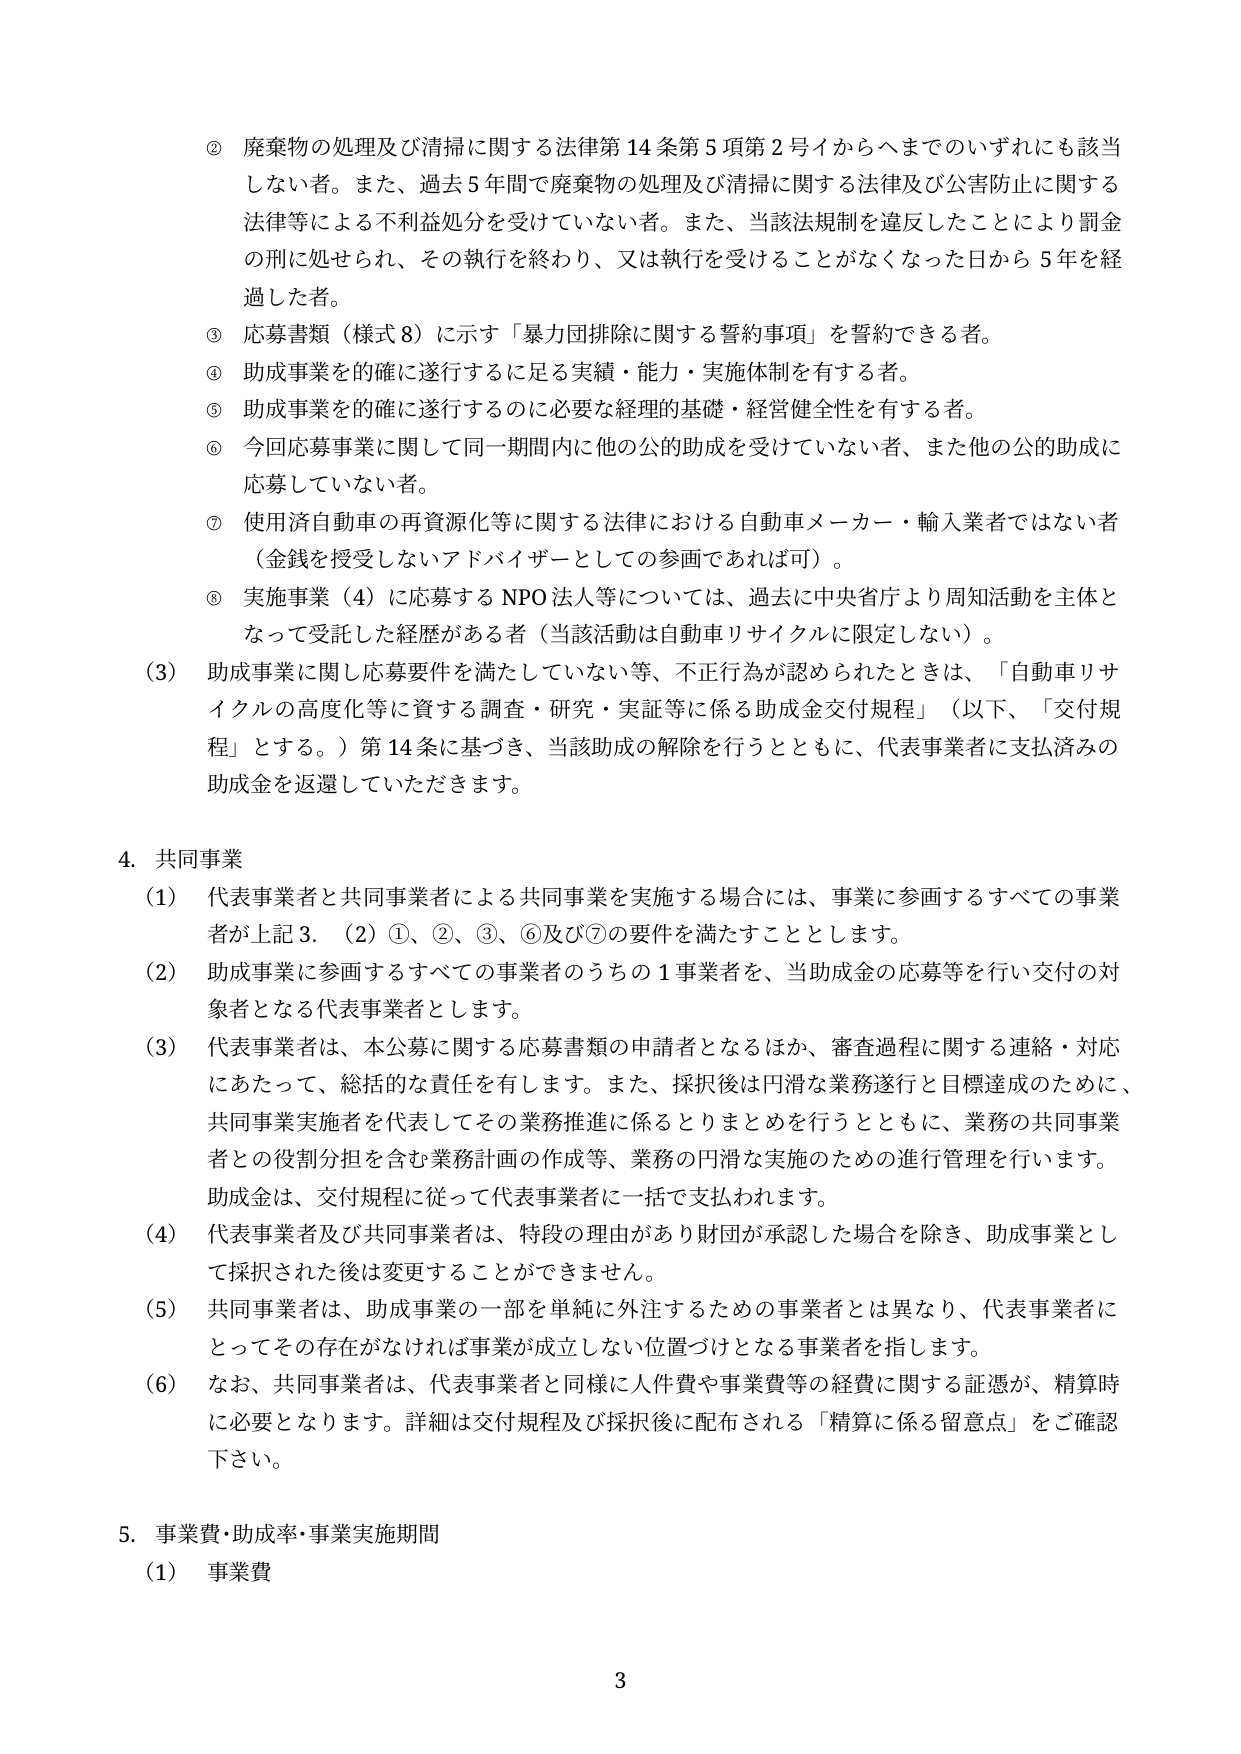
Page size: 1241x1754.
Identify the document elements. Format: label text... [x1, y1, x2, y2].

list 事業費 [133, 1552, 1122, 1589]
list 実施事業（4）に応募するNPO法人等については、過去に中央省庁より周知活動を主体となって受託した経歴がある者（当該活動は自動車リサイクルに限定しない）。 [206, 577, 1122, 652]
list 助成事業を的確に遂行するのに必要な経理的基礎・経営健全性を有する者。 [206, 389, 1122, 427]
list 応募書類（様式8）に示す「暴力団排除に関する誓約事項」を誓約できる者。 [206, 314, 1122, 352]
list 使用済自動車の再資源化等に関する法律における自動車メーカー・輸入業者ではない者（金銭を授受しないアドバイザーとしての参画であれば可）。 [206, 502, 1122, 577]
list 今回応募事業に関して同一期間内に他の公的助成を受けていない者、また他の公的助成に応募していない者。 [206, 427, 1122, 502]
list なお、共同事業者は、代表事業者と同様に人件費や事業費等の経費に関する証憑が、精算時に必要となります。詳細は交付規程及び採択後に配布される「精算に係る留意点」をご確認下さい。 [133, 1364, 1122, 1477]
list 共同事業 [118, 839, 1122, 877]
list 代表事業者は、本公募に関する応募書類の申請者となるほか、審査過程に関する連絡・対応にあたって、総括的な責任を有します。また、採択後は円滑な業務遂行と目標達成のために、共同事業実施者を代表してその業務推進に係るとりまとめを行うとともに、業務の共同事業者との役割分担を含む業務計画の作成等、業務の円滑な実施のための進行管理を行います。助成金は、交付規程に従って代表事業者に一括で支払われます。 [133, 1027, 1122, 1214]
list 助成事業に参画するすべての事業者のうちの1事業者を、当助成金の応募等を行い交付の対象者となる代表事業者とします。 [133, 952, 1122, 1027]
list 代表事業者及び共同事業者は、特段の理由があり財団が承認した場合を除き、助成事業として採択された後は変更することができません。 [133, 1214, 1122, 1289]
list 事業費･助成率･事業実施期間 [118, 1514, 1122, 1552]
list 助成事業に関し応募要件を満たしていない等、不正行為が認められたときは、「自動車リサイクルの高度化等に資する調査・研究・実証等に係る助成金交付規程」（以下、「交付規程」とする。）第14条に基づき、当該助成の解除を行うとともに、代表事業者に支払済みの助成金を返還していただきます。 [133, 652, 1122, 802]
list 助成事業を的確に遂行するに足る実績・能力・実施体制を有する者。 [206, 352, 1122, 389]
list 共同事業者は、助成事業の一部を単純に外注するための事業者とは異なり、代表事業者にとってその存在がなければ事業が成立しない位置づけとなる事業者を指します。 [133, 1289, 1122, 1364]
list 代表事業者と共同事業者による共同事業を実施する場合には、事業に参画するすべての事業者が上記3．（2）①、②、③、⑥及び⑦の要件を満たすこととします。 [133, 877, 1122, 952]
list 廃棄物の処理及び清掃に関する法律第14条第5項第2号イからヘまでのいずれにも該当しない者。また、過去5年間で廃棄物の処理及び清掃に関する法律及び公害防止に関する法律等による不利益処分を受けていない者。また、当該法規制を違反したことにより罰金の刑に処せられ、その執行を終わり、又は執行を受けることがなくなった日から5年を経過した者。 [206, 127, 1122, 314]
